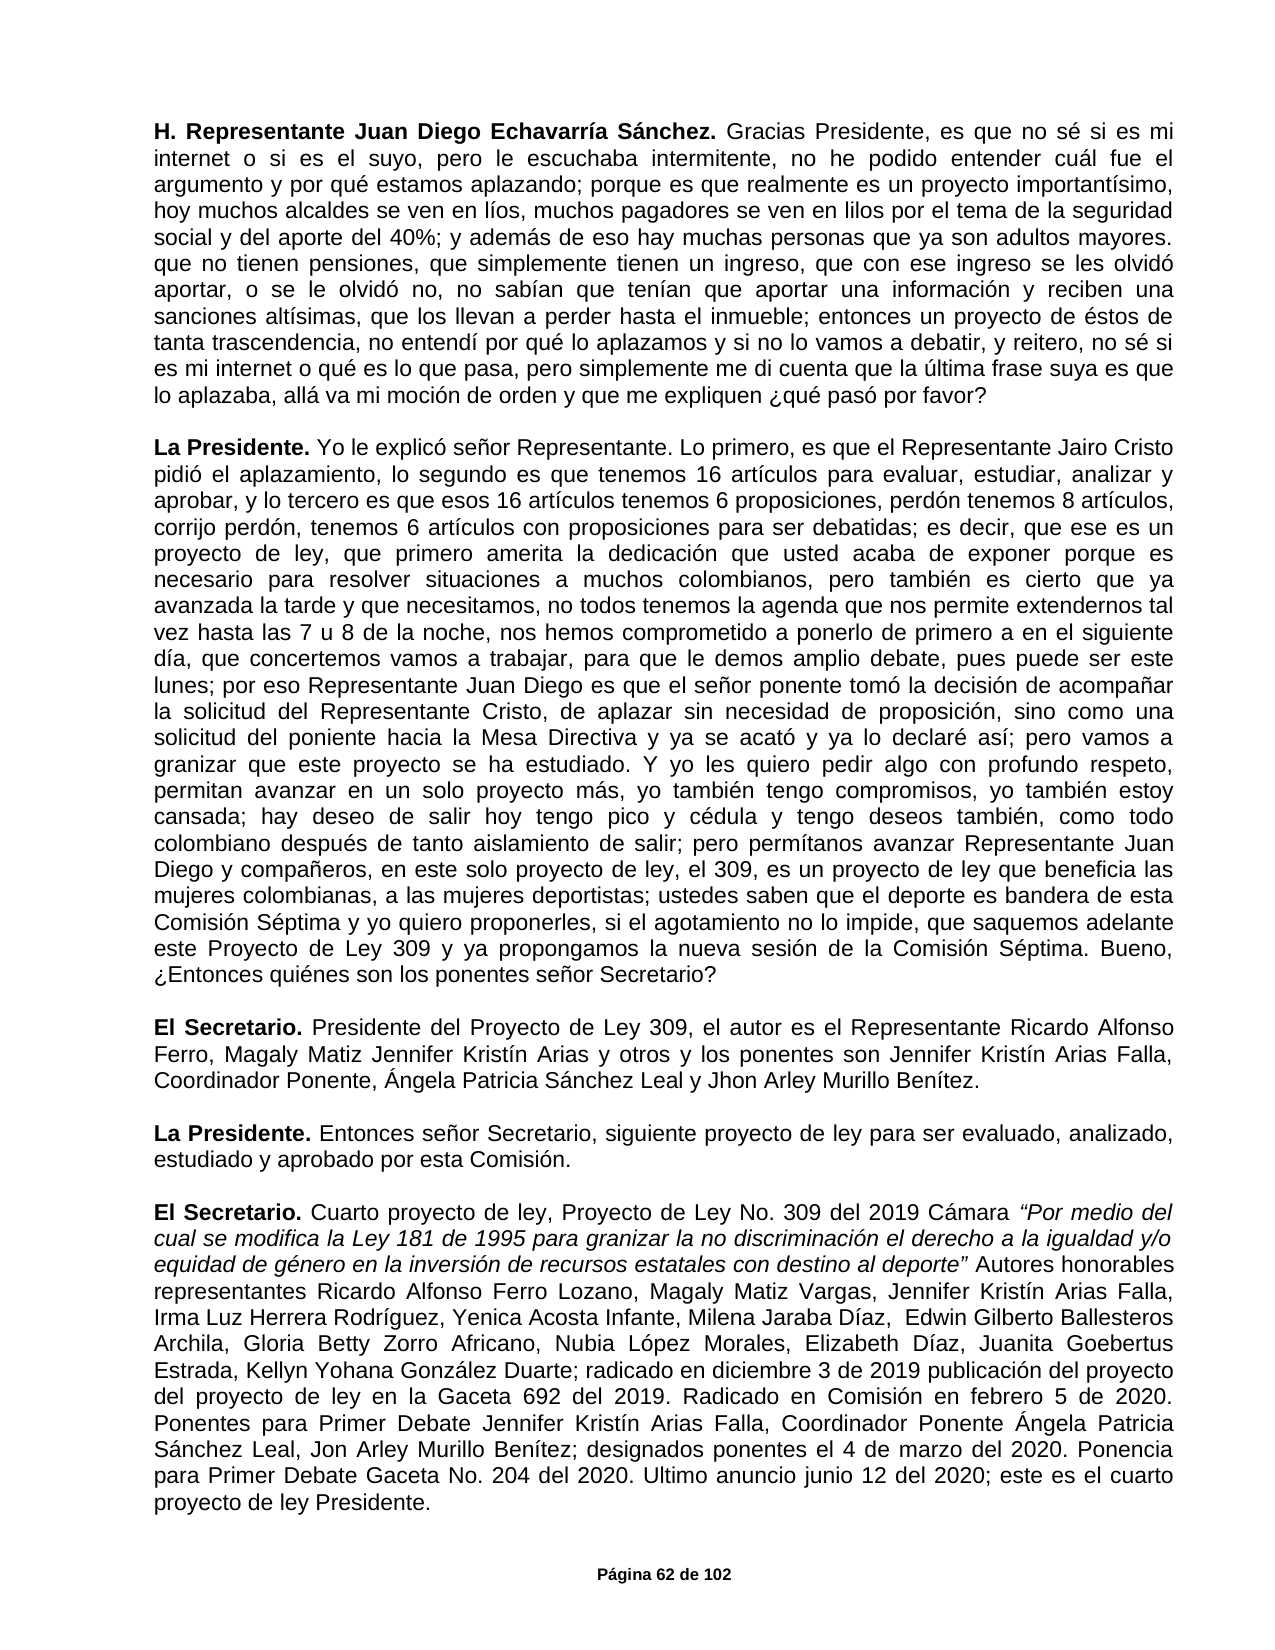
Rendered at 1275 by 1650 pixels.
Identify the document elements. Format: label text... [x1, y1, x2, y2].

text El Secretario. Presidente del Proyecto de Ley 309, el autor es el Representante Ricardo Alfonso Ferro, Magaly Matiz Jennifer Kristín Arias y otros y los ponentes son Jennifer Kristín Arias Falla, Coordinador Ponente, Ángela Patricia Sánchez Leal y Jhon Arley Murillo Benítez. [153, 1014, 1174, 1093]
text El Secretario. Cuarto proyecto de ley, Proyecto de Ley No. 309 del 2019 Cámara “Por medio del cual se modifica la Ley 181 de 1995 para granizar la no discriminación el derecho a la igualdad y/o equidad de género en la inversión de recursos estatales con destino al deporte” Autores honorables representantes Ricardo Alfonso Ferro Lozano, Magaly Matiz Vargas, Jennifer Kristín Arias Falla, Irma Luz Herrera Rodríguez, Yenica Acosta Infante, Milena Jaraba Díaz, Edwin Gilberto Ballesteros Archila, Gloria Betty Zorro Africano, Nubia López Morales, Elizabeth Díaz, Juanita Goebertus Estrada, Kellyn Yohana González Duarte; radicado en diciembre 3 de 2019 publicación del proyecto del proyecto de ley en la Gaceta 692 del 2019. Radicado en Comisión en febrero 5 de 2020. Ponentes para Primer Debate Jennifer Kristín Arias Falla, Coordinador Ponente Ángela Patricia Sánchez Leal, Jon Arley Murillo Benítez; designados ponentes el 4 de marzo del 2020. Ponencia para Primer Debate Gaceta No. 204 del 2020. Ultimo anuncio junio 12 del 2020; este es el cuarto proyecto de ley Presidente. [153, 1199, 1174, 1515]
text La Presidente. Entonces señor Secretario, siguiente proyecto de ley para ser evaluado, analizado, estudiado y aprobado por esta Comisión. [153, 1119, 1174, 1172]
text La Presidente. Yo le explicó señor Representante. Lo primero, es que el Representante Jairo Cristo pidió el aplazamiento, lo segundo es que tenemos 16 artículos para evaluar, estudiar, analizar y aprobar, y lo tercero es que esos 16 artículos tenemos 6 proposiciones, perdón tenemos 8 artículos, corrijo perdón, tenemos 6 artículos con proposiciones para ser debatidas; es decir, que ese es un proyecto de ley, que primero amerita la dedicación que usted acaba de exponer porque es necesario para resolver situaciones a muchos colombianos, pero también es cierto que ya avanzada la tarde y que necesitamos, no todos tenemos la agenda que nos permite extendernos tal vez hasta las 7 u 8 de la noche, nos hemos comprometido a ponerlo de primero a en el siguiente día, que concertemos vamos a trabajar, para que le demos amplio debate, pues puede ser este lunes; por eso Representante Juan Diego es que el señor ponente tomó la decisión de acompañar la solicitud del Representante Cristo, de aplazar sin necesidad de proposición, sino como una solicitud del poniente hacia la Mesa Directiva y ya se acató y ya lo declaré así; pero vamos a granizar que este proyecto se ha estudiado. Y yo les quiero pedir algo con profundo respeto, permitan avanzar en un solo proyecto más, yo también tengo compromisos, yo también estoy cansada; hay deseo de salir hoy tengo pico y cédula y tengo deseos también, como todo colombiano después de tanto aislamiento de salir; pero permítanos avanzar Representante Juan Diego y compañeros, en este solo proyecto de ley, el 309, es un proyecto de ley que beneficia las mujeres colombianas, a las mujeres deportistas; ustedes saben que el deporte es bandera de esta Comisión Séptima y yo quiero proponerles, si el agotamiento no lo impide, que saquemos adelante este Proyecto de Ley 309 y ya propongamos la nueva sesión de la Comisión Séptima. Bueno, ¿Entonces quiénes son los ponentes señor Secretario? [153, 434, 1174, 988]
text H. Representante Juan Diego Echavarría Sánchez. Gracias Presidente, es que no sé si es mi internet o si es el suyo, pero le escuchaba intermitente, no he podido entender cuál fue el argumento y por qué estamos aplazando; porque es que realmente es un proyecto importantísimo, hoy muchos alcaldes se ven en líos, muchos pagadores se ven en lilos por el tema de la seguridad social y del aporte del 40%; y además de eso hay muchas personas que ya son adultos mayores. que no tienen pensiones, que simplemente tienen un ingreso, que con ese ingreso se les olvidó aportar, o se le olvidó no, no sabían que tenían que aportar una información y reciben una sanciones altísimas, que los llevan a perder hasta el inmueble; entonces un proyecto de éstos de tanta trascendencia, no entendí por qué lo aplazamos y si no lo vamos a debatir, y reitero, no sé si es mi internet o qué es lo que pasa, pero simplemente me di cuenta que la última frase suya es que lo aplazaba, allá va mi moción de orden y que me expliquen ¿qué pasó por favor? [153, 118, 1174, 408]
